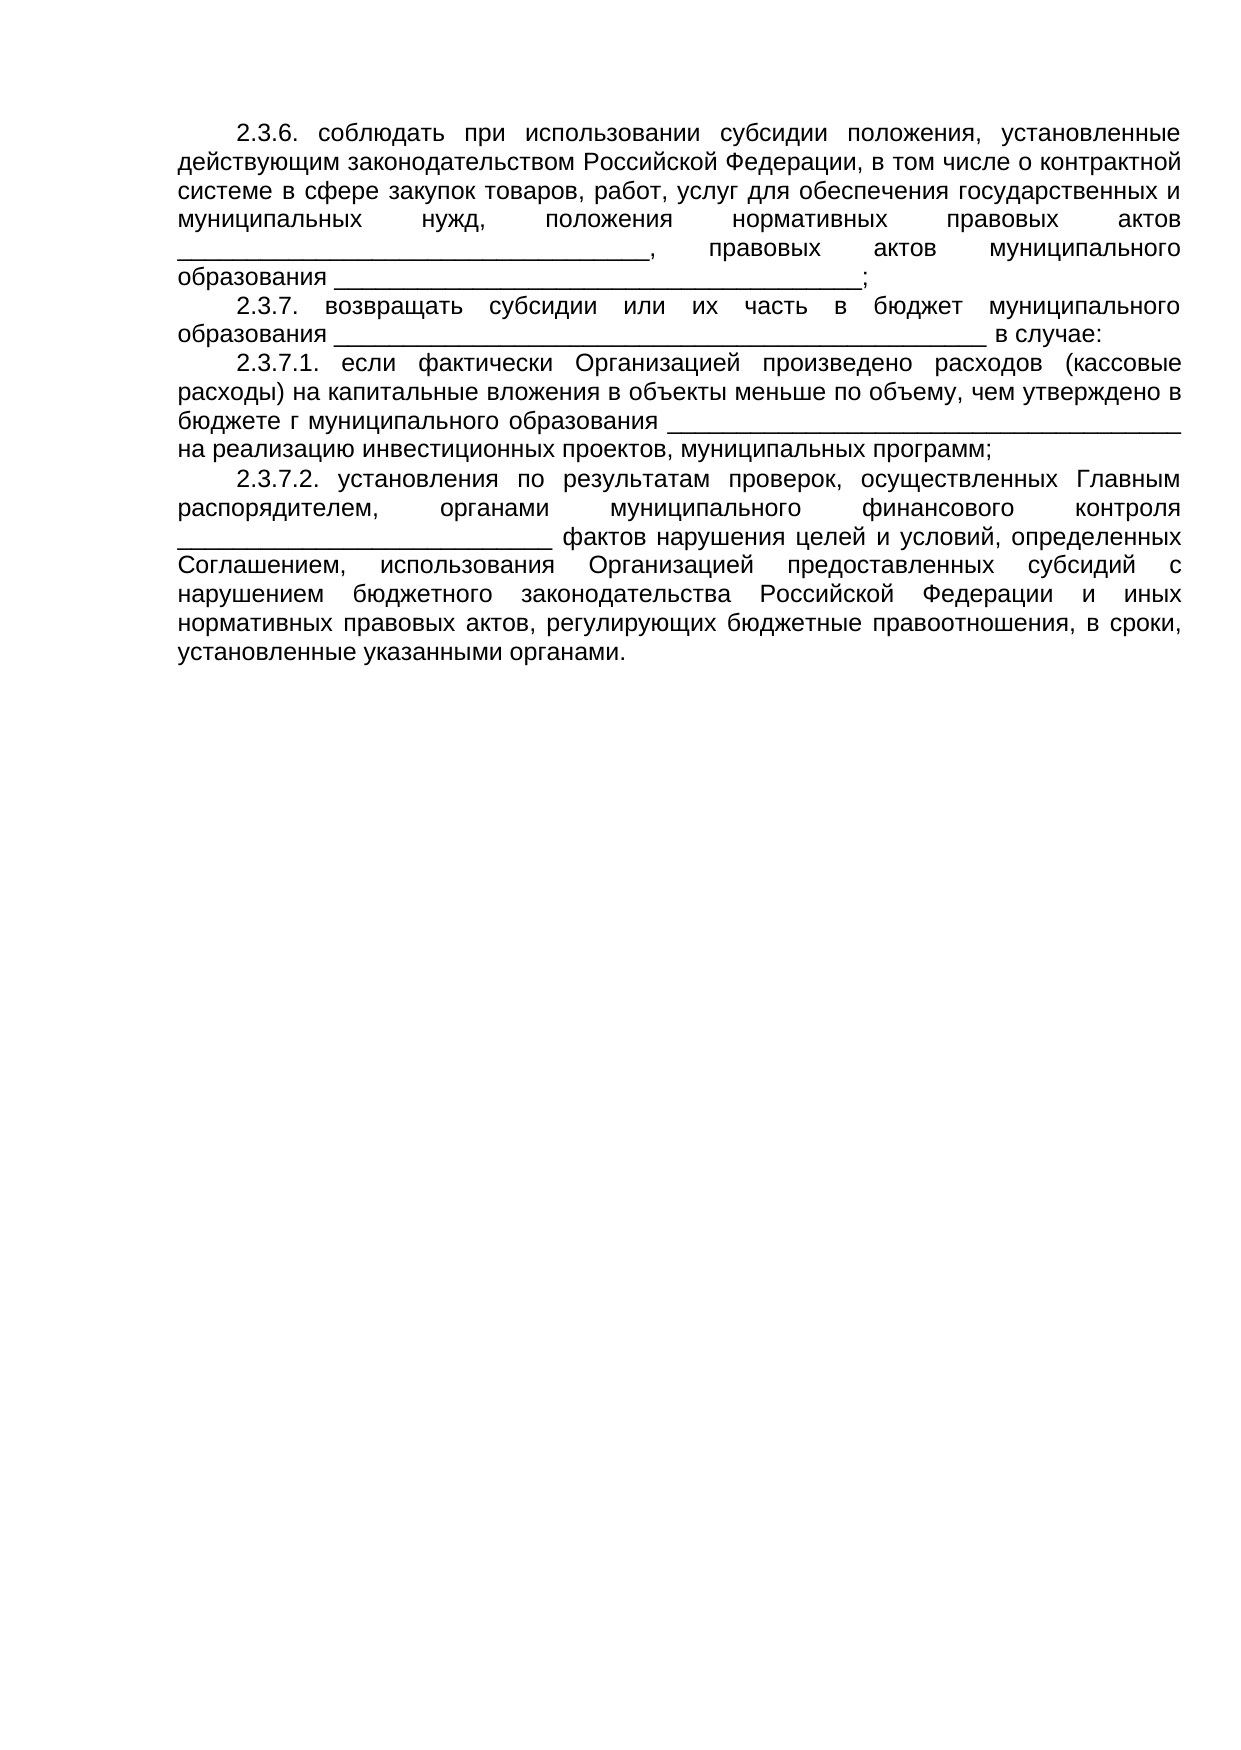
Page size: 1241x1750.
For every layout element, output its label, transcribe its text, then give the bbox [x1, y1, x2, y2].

text 2.3.6. соблюдать при использовании субсидии положения, установленные действующим законодательством Российской Федерации, в том числе о контрактной системе в сфере закупок товаров, работ, услуг для обеспечения государственных и муниципальных нужд, положения нормативных правовых актов __________________________________, правовых актов муниципального образования ______________________________________; [177, 118, 1182, 291]
text 2.3.7.1. если фактически Организацией произведено расходов (кассовые расходы) на капитальные вложения в объекты меньше по объему, чем утверждено в бюджете г муниципального образования _____________________________________ на реализацию инвестиционных проектов, муниципальных программ; [177, 348, 1182, 463]
text 2.3.7. возвращать субсидии или их часть в бюджет муниципального образования _______________________________________________ в случае: [177, 291, 1182, 348]
text 2.3.7.2. установления по результатам проверок, осуществленных Главным распорядителем, органами муниципального финансового контроля ___________________________ фактов нарушения целей и условий, определенных Соглашением, использования Организацией предоставленных субсидий с нарушением бюджетного законодательства Российской Федерации и иных нормативных правовых актов, регулирующих бюджетные правоотношения, в сроки, установленные указанными органами. [177, 464, 1182, 665]
